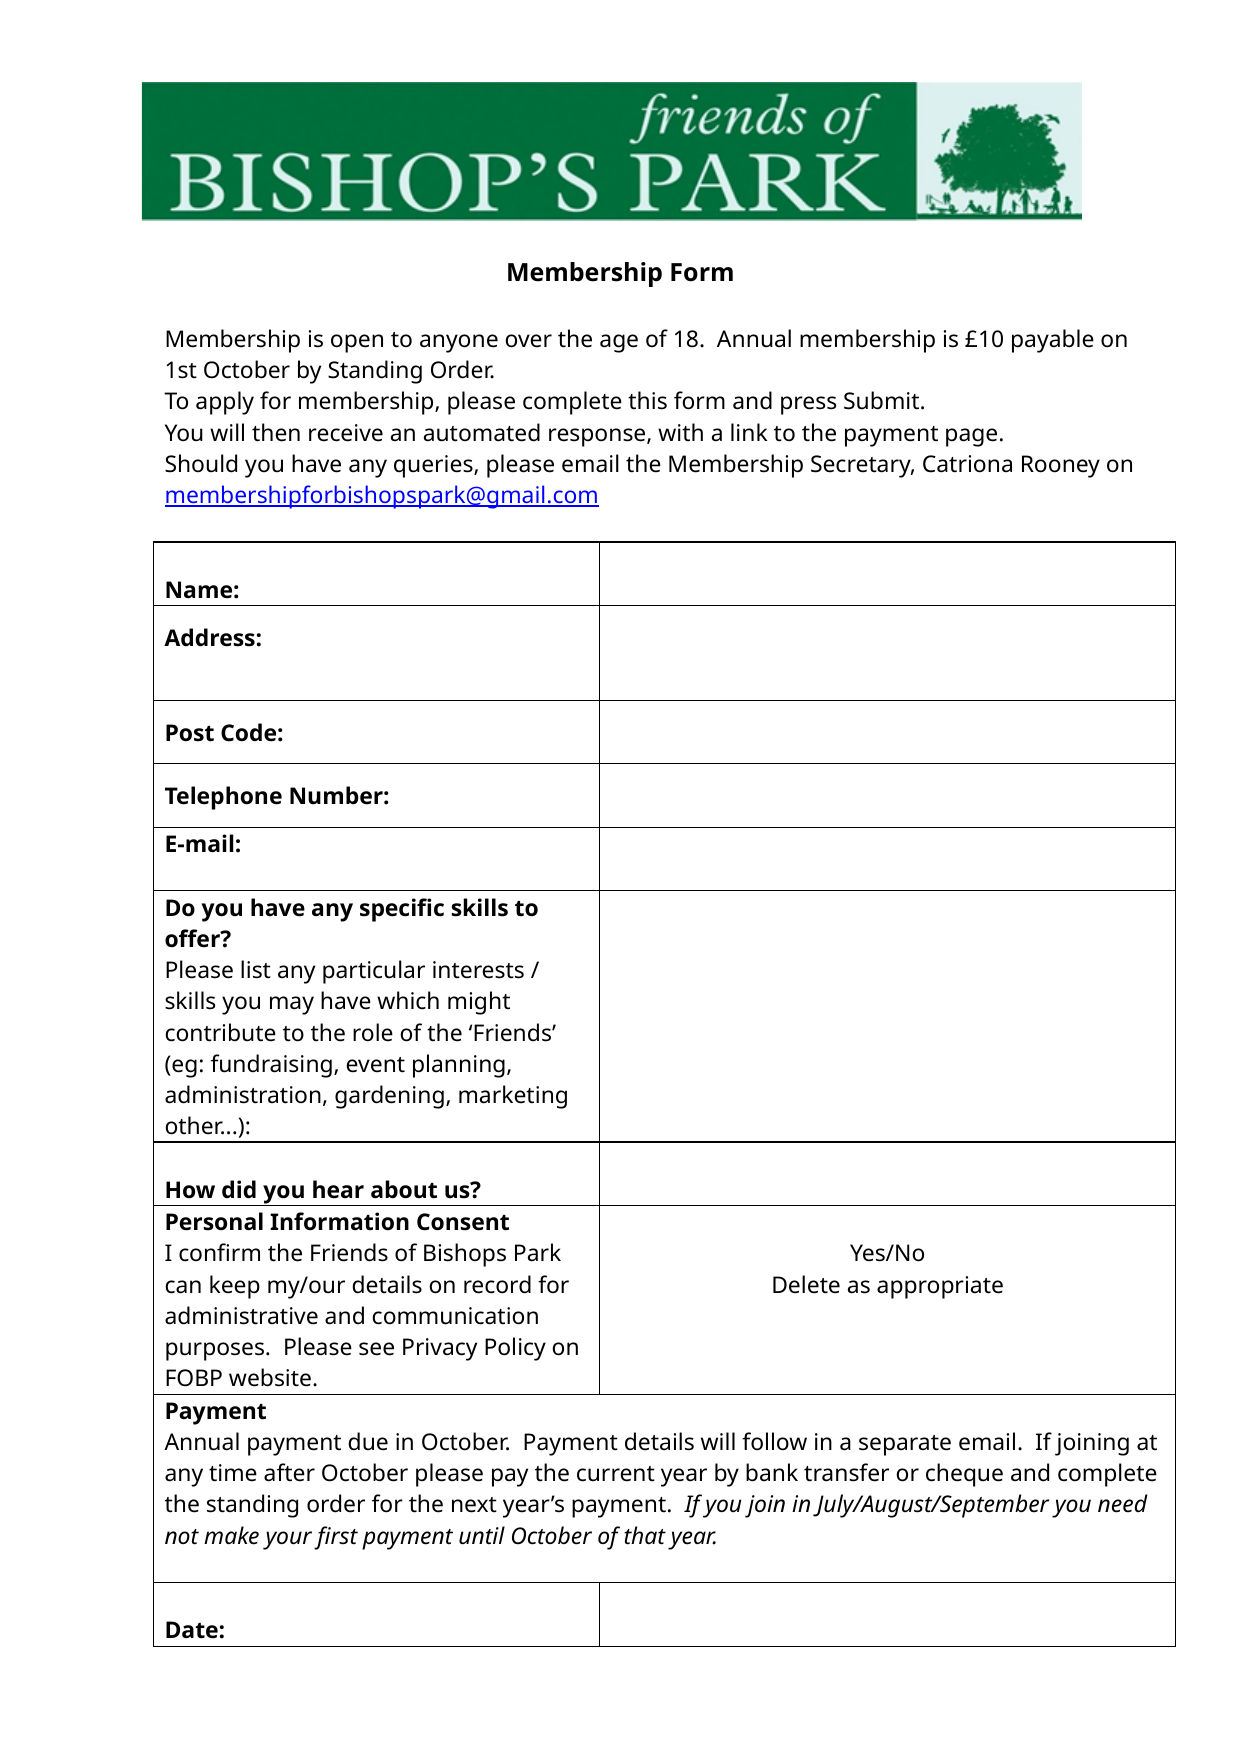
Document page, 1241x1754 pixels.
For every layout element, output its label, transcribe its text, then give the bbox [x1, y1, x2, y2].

table_cell E-mail: [154, 828, 599, 890]
table_cell Post Code: [154, 701, 599, 763]
table_cell [600, 1143, 1175, 1205]
text Membership Form [142, 254, 1098, 289]
table_cell Telephone Number: [154, 764, 599, 827]
picture [141, 82, 1082, 221]
table_cell [600, 701, 1175, 763]
table_cell Address: [154, 606, 599, 700]
table_header Membership is open to anyone over the age of 18. Annual membership is £10 payable on 1st October by Standing Order. [153, 323, 1175, 385]
table_cell To apply for membership, please complete this form and press Submit. You will then receive an automated response, with a link to the payment page. Should you have any queries, please email the Membership Secretary, Catriona Rooney on membershipforbishopspark@gmail.com [153, 385, 1175, 541]
table_cell [600, 1583, 1175, 1646]
table_cell How did you hear about us? [154, 1143, 599, 1205]
table_cell Payment Annual payment due in October. Payment details will follow in a separate email. If joining at any time after October please pay the current year by bank transfer or cheque and complete the standing order for the next year’s payment. If you join in July/August/September you need not make your first payment until October of that year. [154, 1395, 1175, 1582]
table_cell [600, 543, 1175, 605]
table_cell [600, 828, 1175, 890]
table_cell Do you have any specific skills to offer? Please list any particular interests / skills you may have which might contribute to the role of the ‘Friends’ (eg: fundraising, event planning, administration, gardening, marketing other...): [154, 891, 599, 1141]
table_cell Date: [154, 1583, 599, 1646]
table_cell Name: [154, 543, 599, 605]
table_cell Personal Information Consent I confirm the Friends of Bishops Park can keep my/our details on record for administrative and communication purposes. Please see Privacy Policy on FOBP website. [154, 1206, 599, 1393]
table_cell Yes/No Delete as appropriate [600, 1206, 1175, 1393]
table_cell [600, 891, 1175, 1141]
table_cell [600, 764, 1175, 827]
table_cell [600, 606, 1175, 700]
